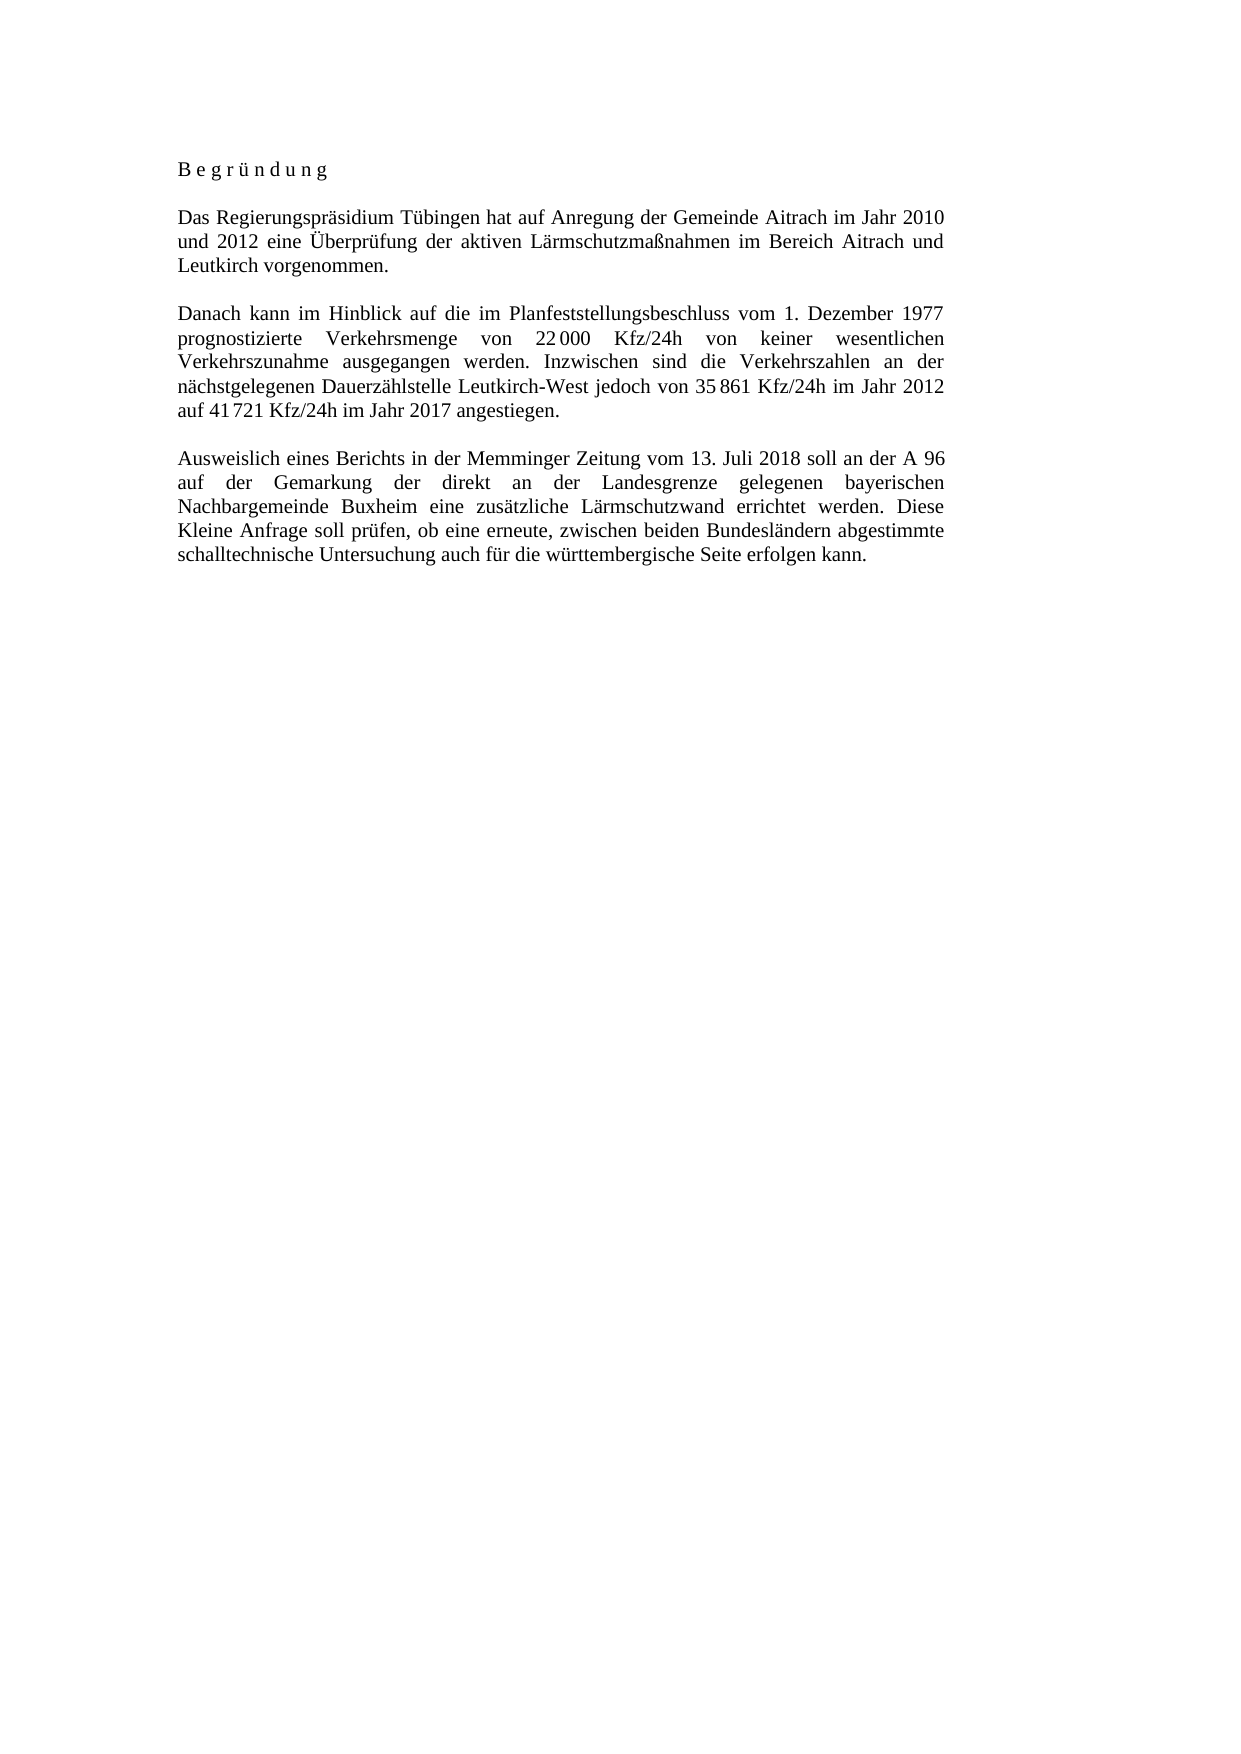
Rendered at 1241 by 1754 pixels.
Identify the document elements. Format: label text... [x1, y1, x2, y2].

text Das Regierungspräsidium Tübingen hat auf Anregung der Gemeinde Aitrach im Jahr 2010 und 2012 eine Überprüfung der aktiven Lärmschutzmaßnahmen im Bereich Aitrach und Leutkirch vorgenommen. [177, 205, 945, 277]
text Begründung [177, 157, 945, 181]
text Danach kann im Hinblick auf die im Planfeststellungsbeschluss vom 1. Dezember 1977 prognostizierte Verkehrsmenge von 22 000 Kfz/24h von keiner wesentlichen Verkehrszunahme ausgegangen werden. Inzwischen sind die Verkehrszahlen an der nächstgelegenen Dauerzählstelle Leutkirch-West jedoch von 35 861 Kfz/24h im Jahr 2012 auf 41 721 Kfz/24h im Jahr 2017 angestiegen. [177, 301, 945, 422]
text Ausweislich eines Berichts in der Memminger Zeitung vom 13. Juli 2018 soll an der A 96 auf der Gemarkung der direkt an der Landesgrenze gelegenen bayerischen Nachbargemeinde Buxheim eine zusätzliche Lärmschutzwand errichtet werden. Diese Kleine Anfrage soll prüfen, ob eine erneute, zwischen beiden Bundesländern abgestimmte schalltechnische Untersuchung auch für die württembergische Seite erfolgen kann. [177, 446, 945, 566]
